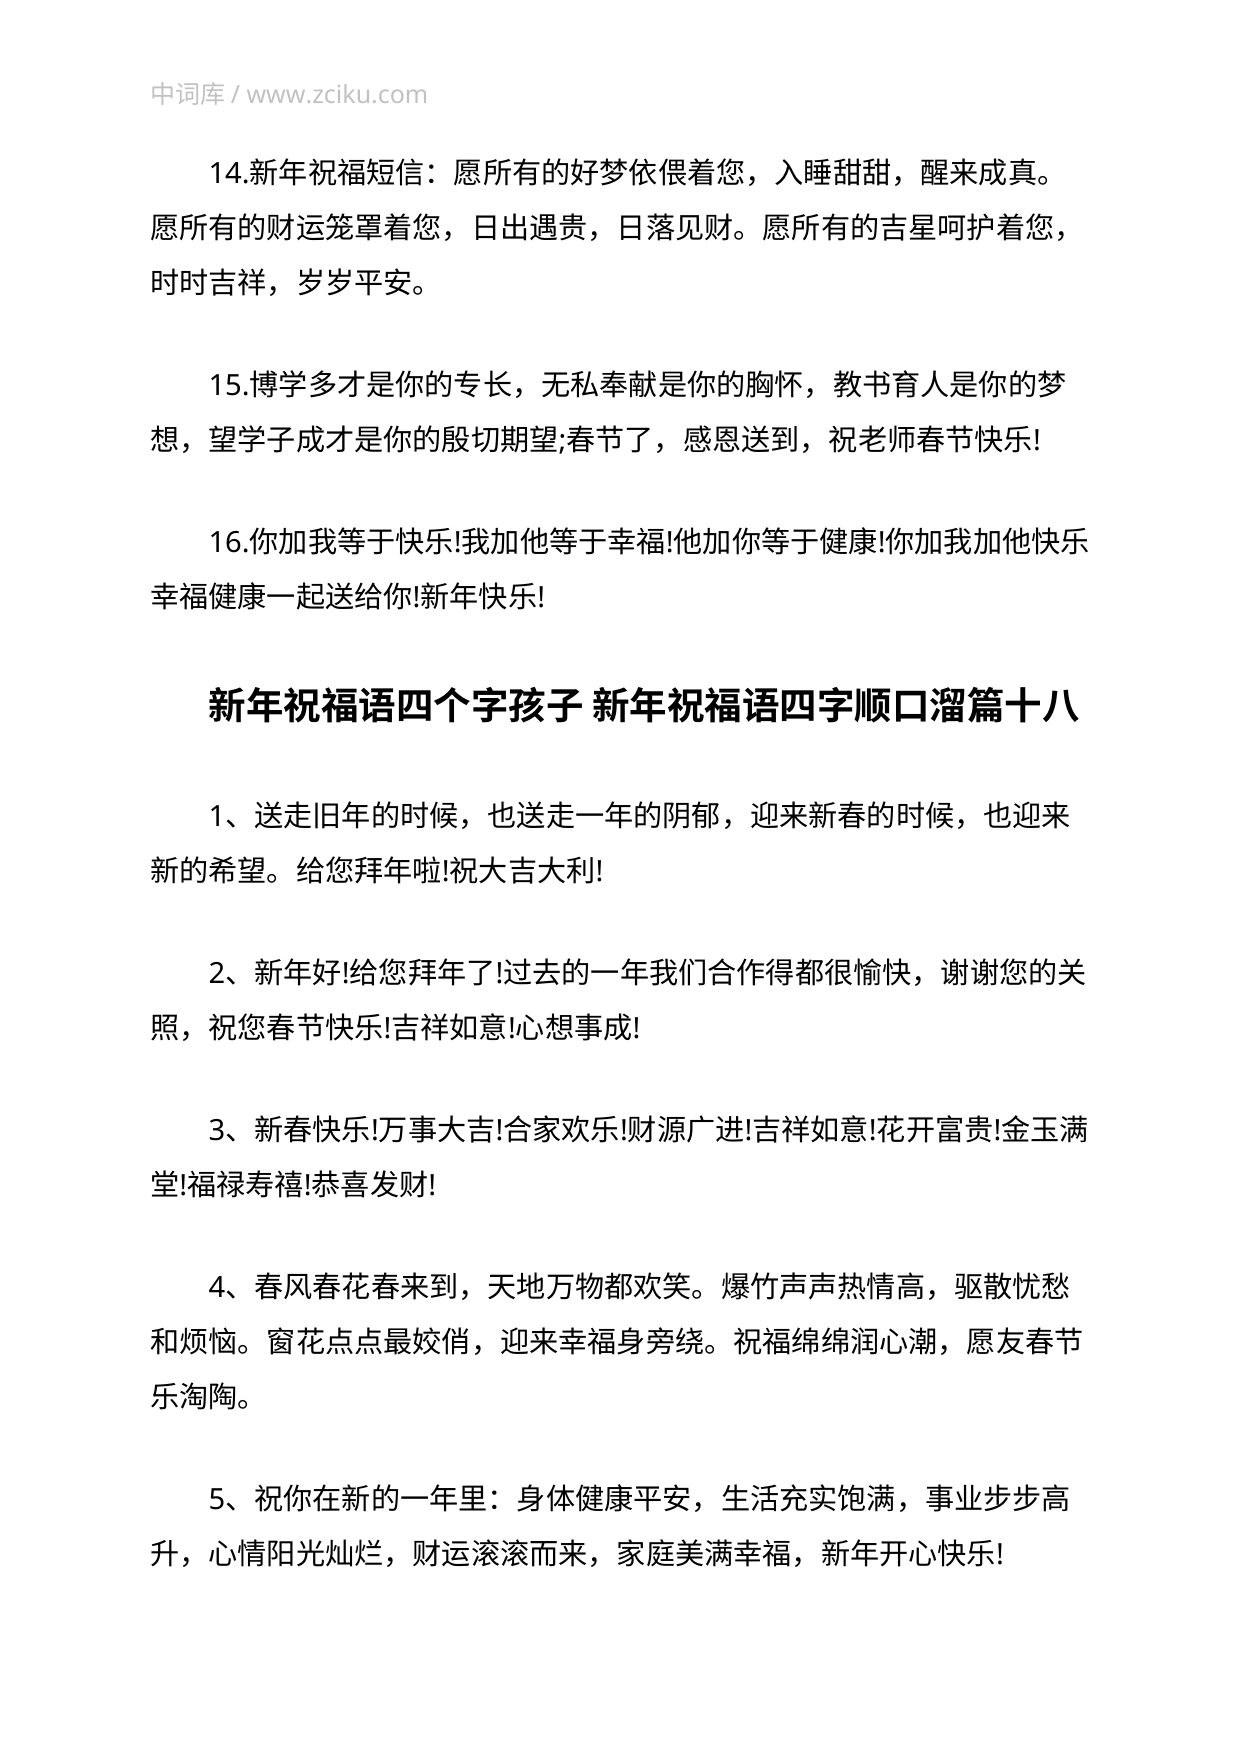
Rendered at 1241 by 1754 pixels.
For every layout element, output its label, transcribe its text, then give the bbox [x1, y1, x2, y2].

text 14.新年祝福短信：愿所有的好梦依偎着您，入睡甜甜，醒来成真。愿所有的财运笼罩着您，日出遇贵，日落见财。愿所有的吉星呵护着您，时时吉祥，岁岁平安。 [150, 150, 1090, 302]
text 2、新年好!给您拜年了!过去的一年我们合作得都很愉快，谢谢您的关照，祝您春节快乐!吉祥如意!心想事成! [150, 950, 1090, 1047]
text 4、春风春花春来到，天地万物都欢笑。爆竹声声热情高，驱散忧愁和烦恼。窗花点点最姣俏，迎来幸福身旁绕。祝福绵绵润心潮，愿友春节乐淘陶。 [150, 1264, 1090, 1416]
text 15.博学多才是你的专长，无私奉献是你的胸怀，教书育人是你的梦想，望学子成才是你的殷切期望;春节了，感恩送到，祝老师春节快乐! [150, 362, 1090, 459]
text 3、新春快乐!万事大吉!合家欢乐!财源广进!吉祥如意!花开富贵!金玉满堂!福禄寿禧!恭喜发财! [150, 1107, 1090, 1204]
text 新年祝福语四个字孩子 新年祝福语四字顺口溜篇十八 [150, 676, 1090, 730]
text 5、祝你在新的一年里：身体健康平安，生活充实饱满，事业步步高升，心情阳光灿烂，财运滚滚而来，家庭美满幸福，新年开心快乐! [150, 1476, 1090, 1573]
text 1、送走旧年的时候，也送走一年的阴郁，迎来新春的时候，也迎来新的希望。给您拜年啦!祝大吉大利! [150, 793, 1090, 890]
text 16.你加我等于快乐!我加他等于幸福!他加你等于健康!你加我加他快乐幸福健康一起送给你!新年快乐! [150, 519, 1090, 616]
